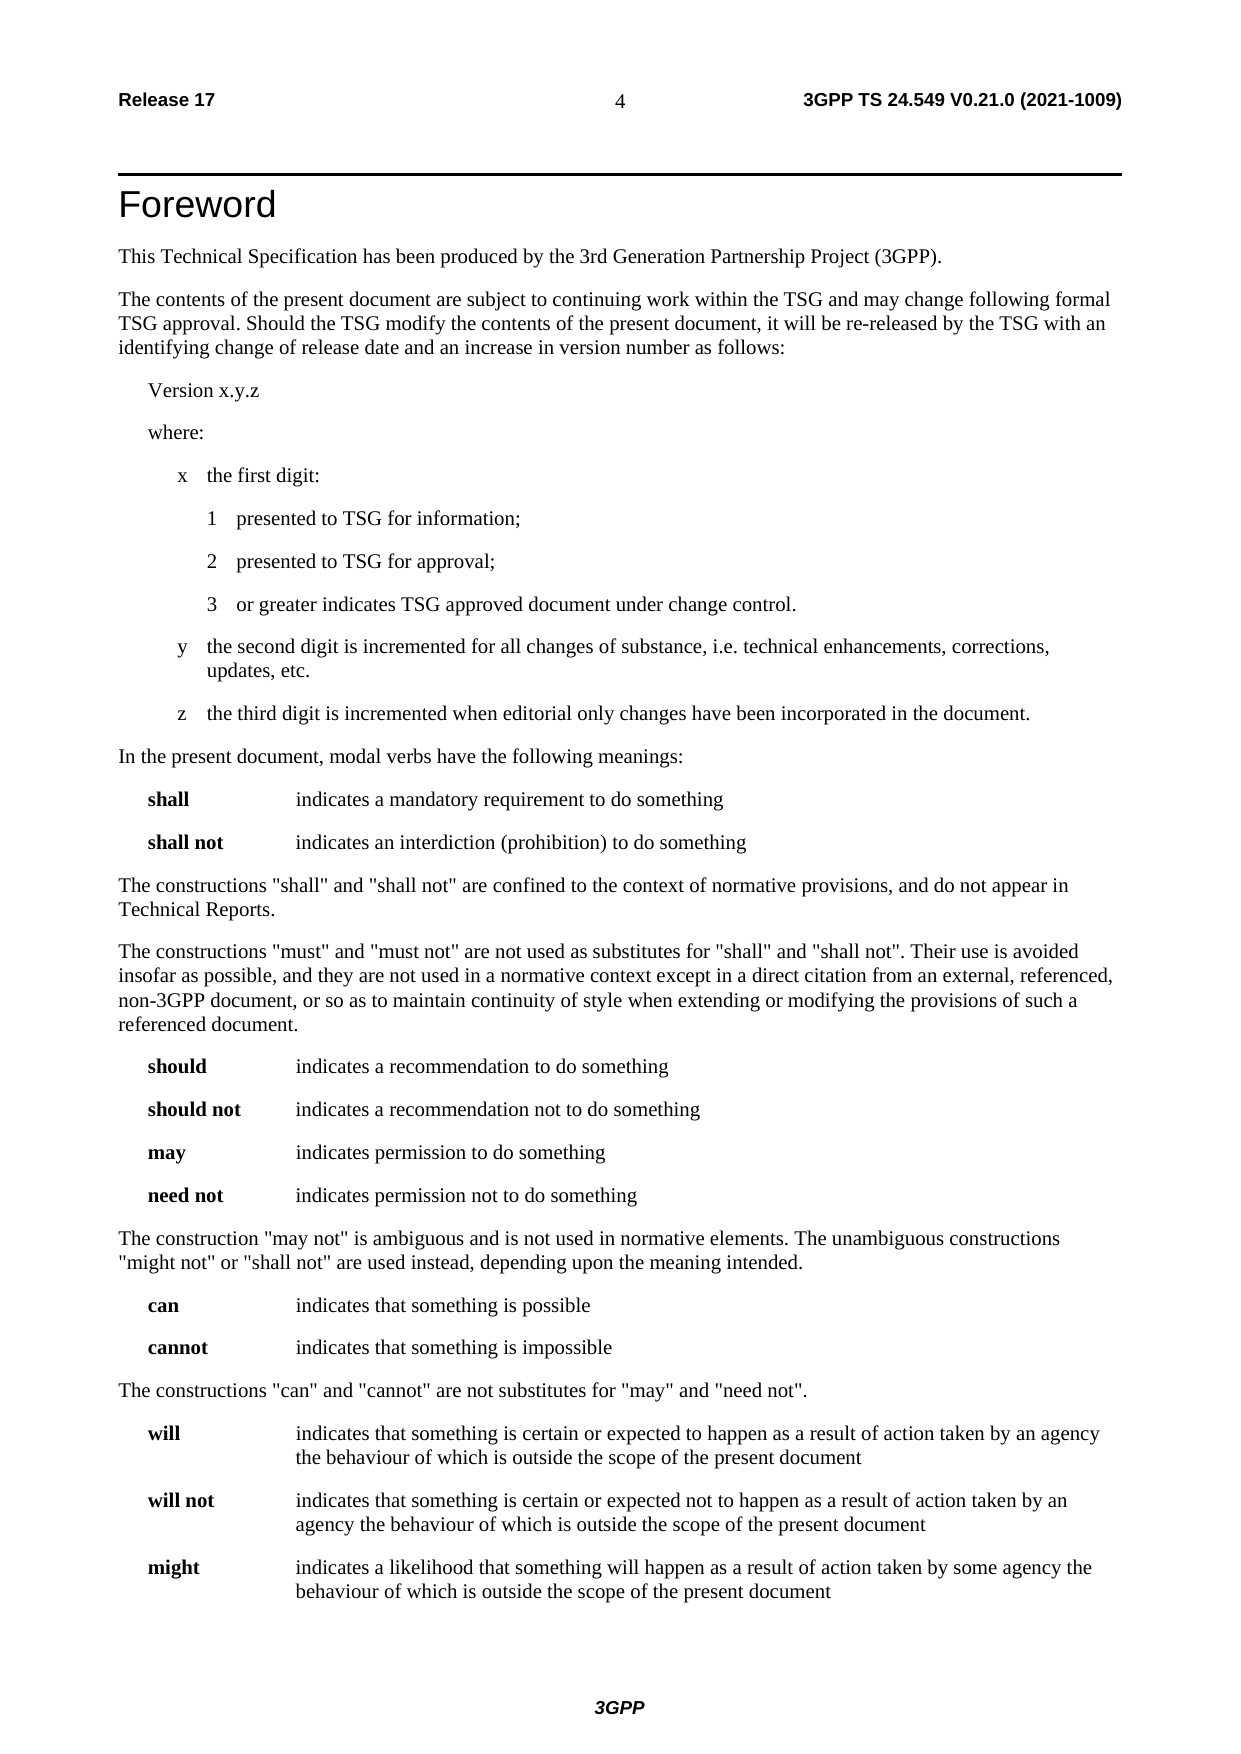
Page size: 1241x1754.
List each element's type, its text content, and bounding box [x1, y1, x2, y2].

text will not indicates that something is certain or expected not to happen as a result of action taken by an agency the behaviour of which is outside the scope of the present document [148, 1488, 1122, 1536]
text 2 presented to TSG for approval; [207, 549, 1122, 573]
text The construction "may not" is ambiguous and is not used in normative elements. The unambiguous constructions "might not" or "shall not" are used instead, depending upon the meaning intended. [118, 1226, 1122, 1274]
text need not indicates permission not to do something [148, 1183, 1122, 1207]
text The constructions "shall" and "shall not" are confined to the context of normative provisions, and do not appear in Technical Reports. [118, 872, 1122, 921]
text Version x.y.z [148, 377, 1122, 402]
text x the first digit: [177, 463, 1122, 487]
text z the third digit is incremented when editorial only changes have been incorporated in the document. [177, 701, 1122, 725]
text cannot indicates that something is impossible [148, 1335, 1122, 1359]
text The contents of the present document are subject to continuing work within the TSG and may change following formal TSG approval. Should the TSG modify the contents of the present document, it will be re-released by the TSG with an identifying change of release date and an increase in version number as follows: [118, 287, 1122, 359]
text can indicates that something is possible [148, 1292, 1122, 1317]
text where: [148, 420, 1122, 444]
text might indicates a likelihood that something will happen as a result of action taken by some agency the behaviour of which is outside the scope of the present document [148, 1555, 1122, 1603]
text In the present document, modal verbs have the following meanings: [118, 744, 1122, 768]
text shall indicates a mandatory requirement to do something [148, 787, 1122, 811]
text y the second digit is incremented for all changes of substance, i.e. technical enhancements, corrections, updates, etc. [177, 634, 1122, 682]
text The constructions "can" and "cannot" are not substitutes for "may" and "need not". [118, 1378, 1122, 1402]
text should indicates a recommendation to do something [148, 1054, 1122, 1078]
text may indicates permission to do something [148, 1140, 1122, 1164]
text 3 or greater indicates TSG approved document under change control. [207, 592, 1122, 616]
subtitle Foreword [118, 176, 1122, 225]
text should not indicates a recommendation not to do something [148, 1097, 1122, 1121]
text This Technical Specification has been produced by the 3rd Generation Partnership Project (3GPP). [118, 244, 1122, 268]
text shall not indicates an interdiction (prohibition) to do something [148, 830, 1122, 854]
text The constructions "must" and "must not" are not used as substitutes for "shall" and "shall not". Their use is avoided insofar as possible, and they are not used in a normative context except in a direct citation from an external, referenced, non-3GPP document, or so as to maintain continuity of style when extending or modifying the provisions of such a referenced document. [118, 939, 1122, 1036]
text 1 presented to TSG for information; [207, 506, 1122, 530]
text will indicates that something is certain or expected to happen as a result of action taken by an agency the behaviour of which is outside the scope of the present document [148, 1421, 1122, 1469]
